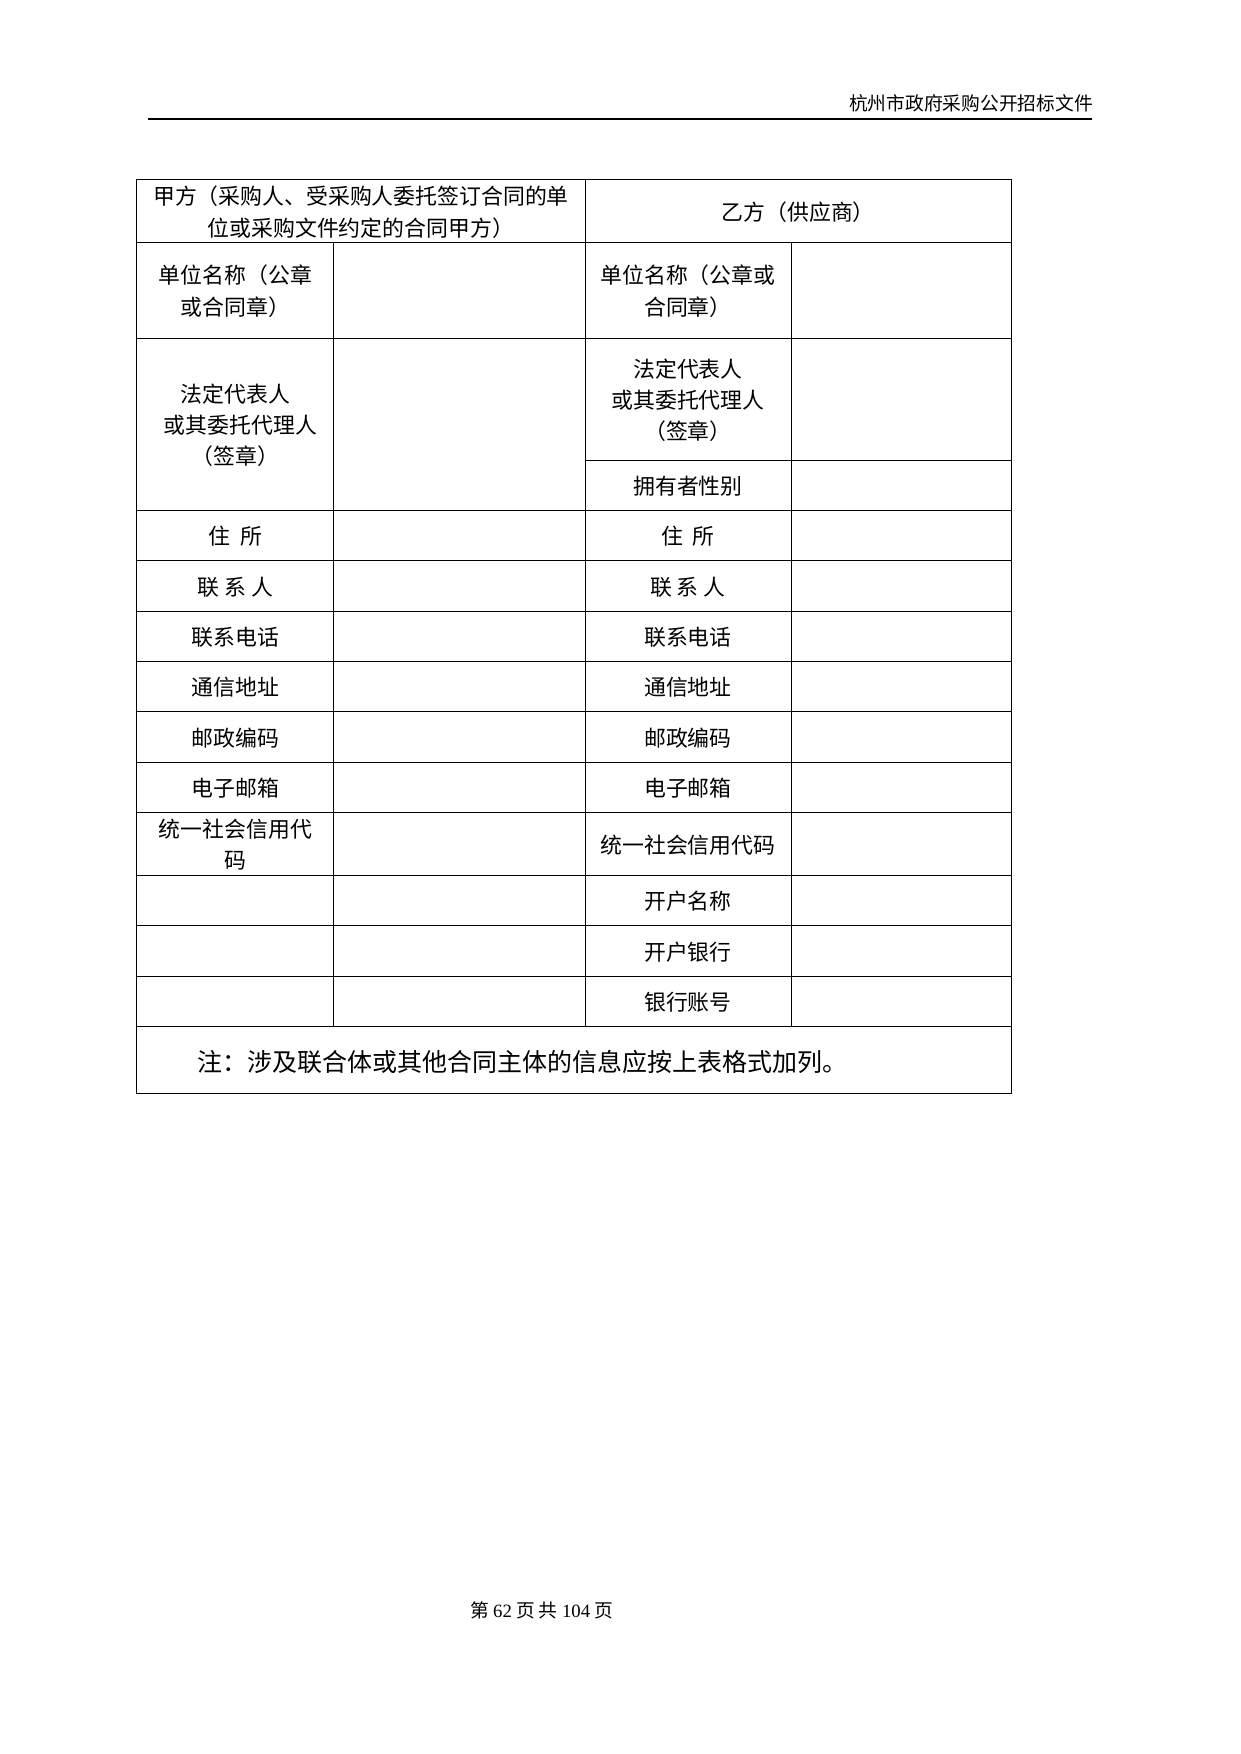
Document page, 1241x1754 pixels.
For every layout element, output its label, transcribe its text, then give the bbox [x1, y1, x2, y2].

table_cell [334, 243, 585, 338]
table_header 甲方（采购人、受采购人委托签订合同的单位或采购文件约定的合同甲方） [137, 180, 585, 242]
table_cell 联系电话 [586, 612, 791, 661]
table_cell 通信地址 [586, 662, 791, 711]
table_cell [792, 813, 1011, 875]
table_cell 注：涉及联合体或其他合同主体的信息应按上表格式加列。 [137, 1027, 1011, 1093]
table_cell 住 所 [137, 511, 333, 560]
table_cell [137, 876, 333, 925]
table_cell [334, 813, 585, 875]
table_cell 联 系 人 [137, 561, 333, 611]
table_cell [792, 977, 1011, 1026]
table_cell 电子邮箱 [586, 763, 791, 812]
table_cell 电子邮箱 [137, 763, 333, 812]
table_cell 邮政编码 [586, 712, 791, 762]
table_cell 开户名称 [586, 876, 791, 925]
table_cell 统一社会信用代码 [137, 813, 333, 875]
table_cell [334, 561, 585, 611]
table_cell [792, 712, 1011, 762]
table_cell 邮政编码 [137, 712, 333, 762]
table_cell [137, 977, 333, 1026]
table_cell [334, 662, 585, 711]
table_cell 通信地址 [137, 662, 333, 711]
table_cell 银行账号 [586, 977, 791, 1026]
table_cell [334, 876, 585, 925]
table_cell [792, 926, 1011, 976]
table_cell 法定代表人 或其委托代理人（签章） [586, 339, 791, 460]
table_cell [792, 662, 1011, 711]
table_cell [792, 511, 1011, 560]
table_cell [334, 612, 585, 661]
table_cell [334, 339, 585, 510]
table_cell [137, 926, 333, 976]
table_cell [792, 243, 1011, 338]
table_cell [334, 763, 585, 812]
table_cell [334, 511, 585, 560]
table_cell [334, 712, 585, 762]
table_cell 单位名称（公章或合同章） [137, 243, 333, 338]
table_cell [792, 461, 1011, 510]
table_cell 拥有者性别 [586, 461, 791, 510]
table_cell [792, 763, 1011, 812]
table_cell 单位名称（公章或合同章） [586, 243, 791, 338]
table_cell [792, 339, 1011, 460]
table_cell 住 所 [586, 511, 791, 560]
table_cell 开户银行 [586, 926, 791, 976]
table_cell [334, 926, 585, 976]
table_cell [792, 561, 1011, 611]
table_cell [334, 977, 585, 1026]
table_cell 联系电话 [137, 612, 333, 661]
table_header 乙方（供应商） [586, 180, 1011, 242]
table_cell 统一社会信用代码 [586, 813, 791, 875]
table_cell 联 系 人 [586, 561, 791, 611]
table_cell [792, 612, 1011, 661]
table_cell 法定代表人 或其委托代理人（签章） [137, 339, 333, 510]
table_cell [792, 876, 1011, 925]
